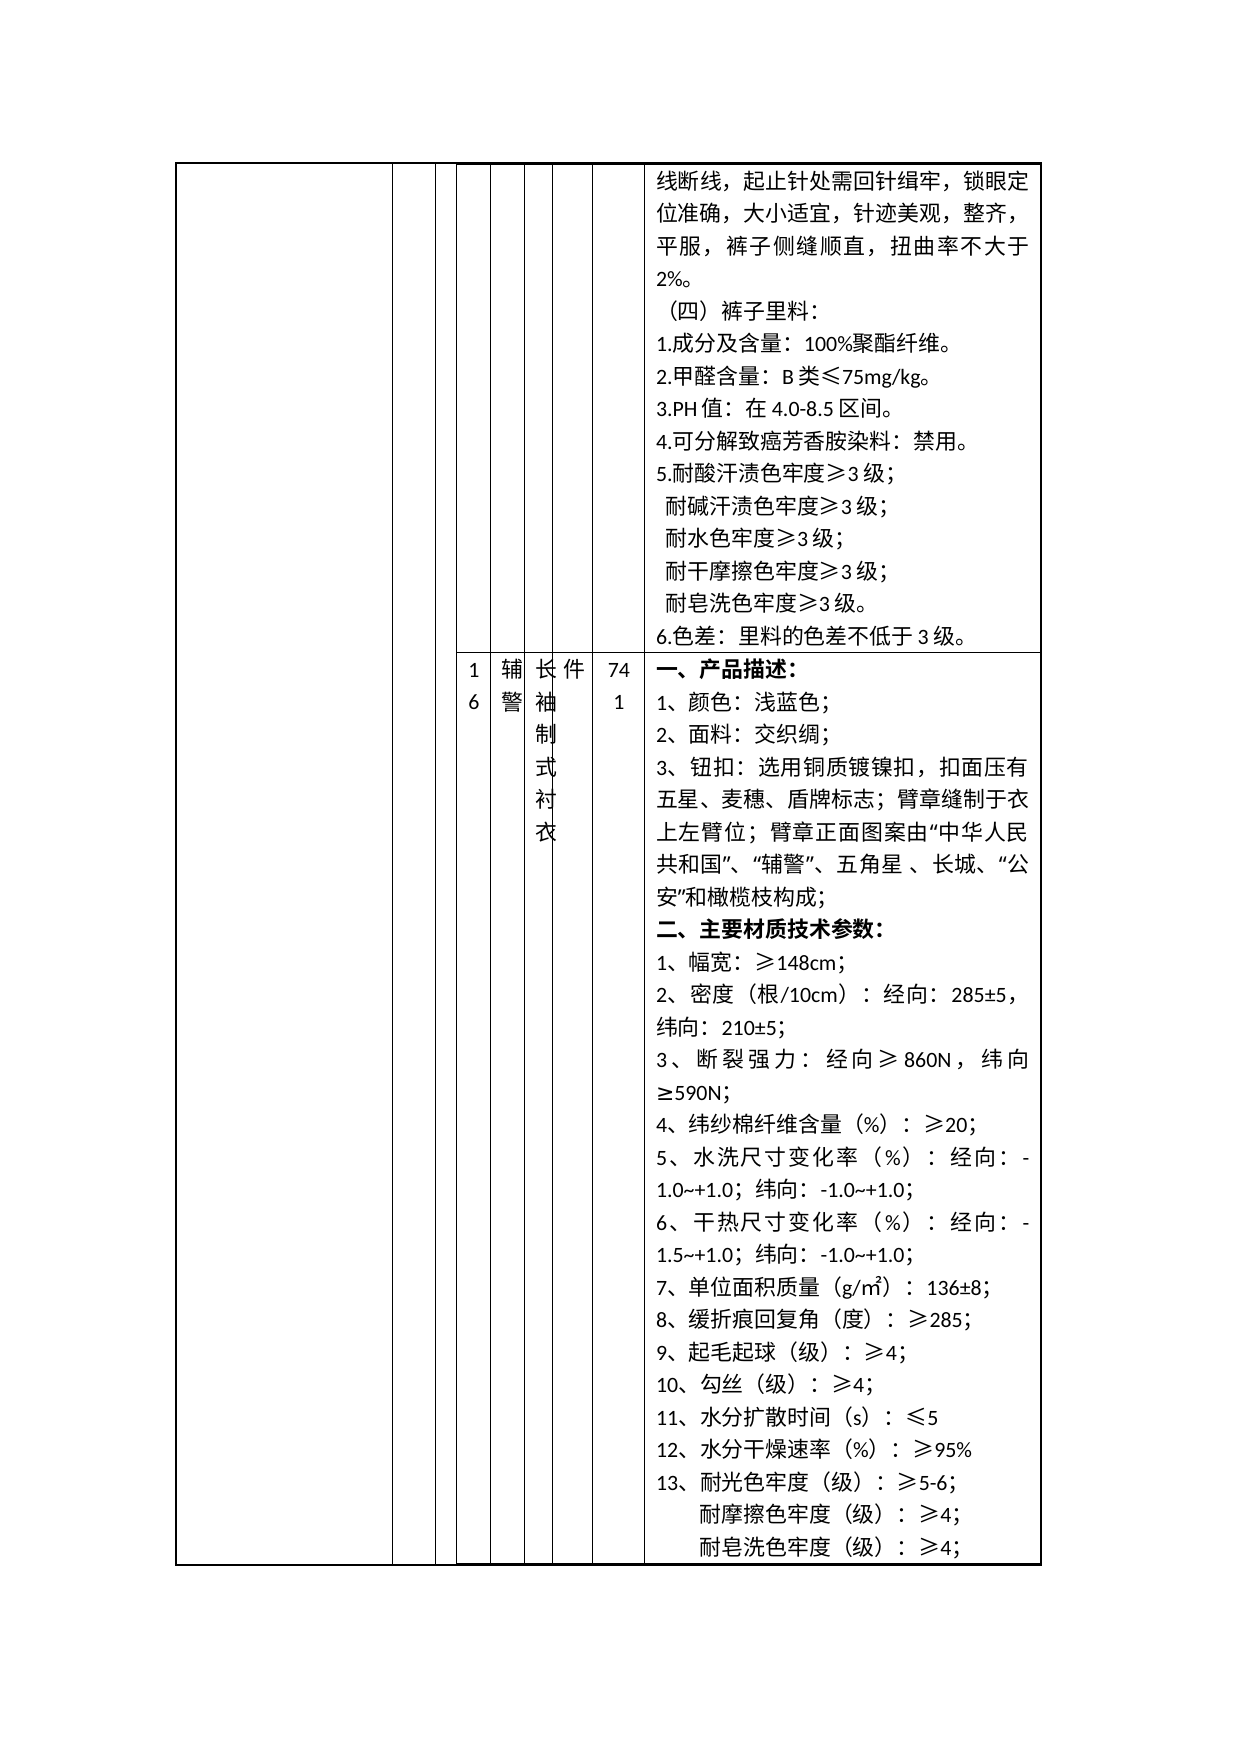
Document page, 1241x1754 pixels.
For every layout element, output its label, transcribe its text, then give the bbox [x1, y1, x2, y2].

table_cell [525, 653, 552, 1563]
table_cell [491, 653, 524, 1563]
table_cell [177, 164, 392, 1564]
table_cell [645, 165, 1040, 652]
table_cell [457, 653, 490, 1563]
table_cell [553, 653, 592, 1563]
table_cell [645, 653, 1040, 1563]
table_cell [553, 165, 592, 652]
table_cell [491, 165, 524, 652]
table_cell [457, 165, 490, 652]
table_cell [593, 165, 644, 652]
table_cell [525, 165, 552, 652]
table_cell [593, 653, 644, 1563]
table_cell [436, 164, 456, 1564]
table_cell 1 [393, 164, 435, 1564]
